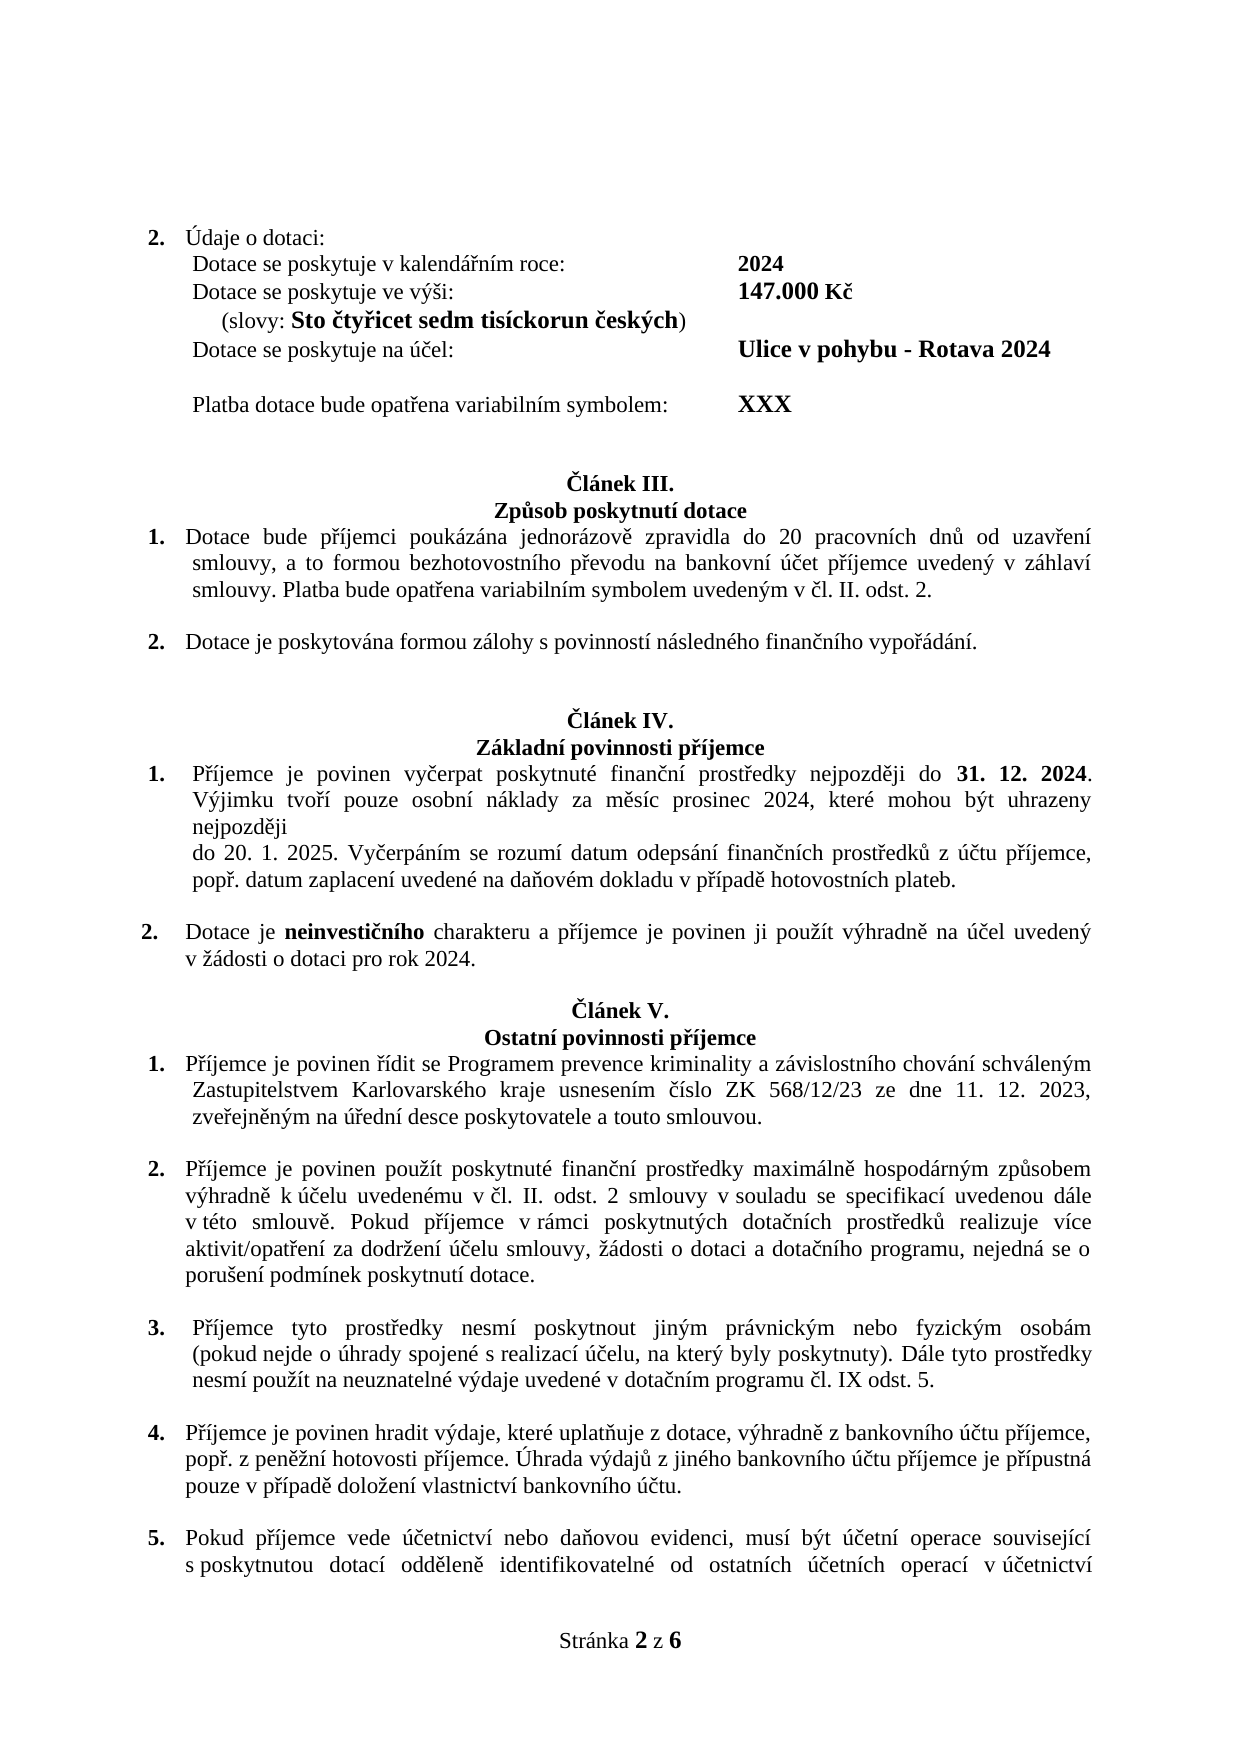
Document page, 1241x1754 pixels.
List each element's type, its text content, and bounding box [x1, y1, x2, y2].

text Článek III. [148, 470, 1092, 497]
text Článek IV. [148, 707, 1092, 734]
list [148, 1524, 1092, 1577]
list Příjemce je povinen vyčerpat poskytnuté finanční prostředky nejpozději do 31. 12. 2024. Výjimku tvoří pouze osobní náklady za měsíc prosinec 2024, které mohou být uhrazeny nejpozději do 20. 1. 2025. Vyčerpáním se rozumí datum odepsání finančních prostředků z účtu příjemce, popř. datum zaplacení uvedené na daňovém dokladu v případě hotovostních plateb. [148, 760, 1092, 892]
list Příjemce je povinen použít poskytnuté finanční prostředky maximálně hospodárným způsobem výhradně k účelu uvedenému v čl. II. odst. 2 smlouvy v souladu se specifikací uvedenou dále v této smlouvě. Pokud příjemce v rámci poskytnutých dotačních prostředků realizuje více aktivit/opatření za dodržení účelu smlouvy, žádosti o dotaci a dotačního programu, nejedná se o porušení podmínek poskytnutí dotace. [148, 1156, 1092, 1287]
list Příjemce je povinen řídit se Programem prevence kriminality a závislostního chování schváleným Zastupitelstvem Karlovarského kraje usnesením číslo ZK 568/12/23 ze dne 11. 12. 2023, zveřejněným na úřední desce poskytovatele a touto smlouvou. [148, 1050, 1092, 1129]
text Základní povinnosti příjemce [148, 734, 1092, 760]
text Způsob poskytnutí dotace [148, 497, 1092, 523]
list Údaje o dotaci: [148, 223, 1092, 250]
text (slovy: Sto čtyřicet sedm tisíckorun českých) [192, 305, 1092, 334]
text Článek V. [148, 997, 1092, 1024]
list Příjemce tyto prostředky nesmí poskytnout jiným právnickým nebo fyzickým osobám (pokud nejde o úhrady spojené s realizací účelu, na který byly poskytnuty). Dále tyto prostředky nesmí použít na neuznatelné výdaje uvedené v dotačním programu čl. IX odst. 5. [148, 1314, 1092, 1393]
text Dotace se poskytuje ve výši: 147.000 Kč [192, 276, 1092, 305]
text Dotace se poskytuje na účel: Ulice v pohybu - Rotava 2024 [192, 334, 1092, 362]
list Dotace je neinvestičního charakteru a příjemce je povinen ji použít výhradně na účel uvedený v žádosti o dotaci pro rok 2024. [141, 918, 1092, 971]
list Příjemce je povinen hradit výdaje, které uplatňuje z dotace, výhradně z bankovního účtu příjemce, popř. z peněžní hotovosti příjemce. Úhrada výdajů z jiného bankovního účtu příjemce je přípustná pouze v případě doložení vlastnictví bankovního účtu. [148, 1419, 1092, 1498]
list Dotace bude příjemci poukázána jednorázově zpravidla do 20 pracovních dnů od uzavření smlouvy, a to formou bezhotovostního převodu na bankovní účet příjemce uvedený v záhlaví smlouvy. Platba bude opatřena variabilním symbolem uvedeným v čl. II. odst. 2. [148, 523, 1092, 602]
list Dotace je poskytována formou zálohy s povinností následného finančního vypořádání. [148, 628, 1092, 655]
text Ostatní povinnosti příjemce [148, 1024, 1092, 1050]
text Dotace se poskytuje v kalendářním roce: 2024 [192, 250, 1092, 276]
text Platba dotace bude opatřena variabilním symbolem: XXX [192, 389, 1092, 418]
